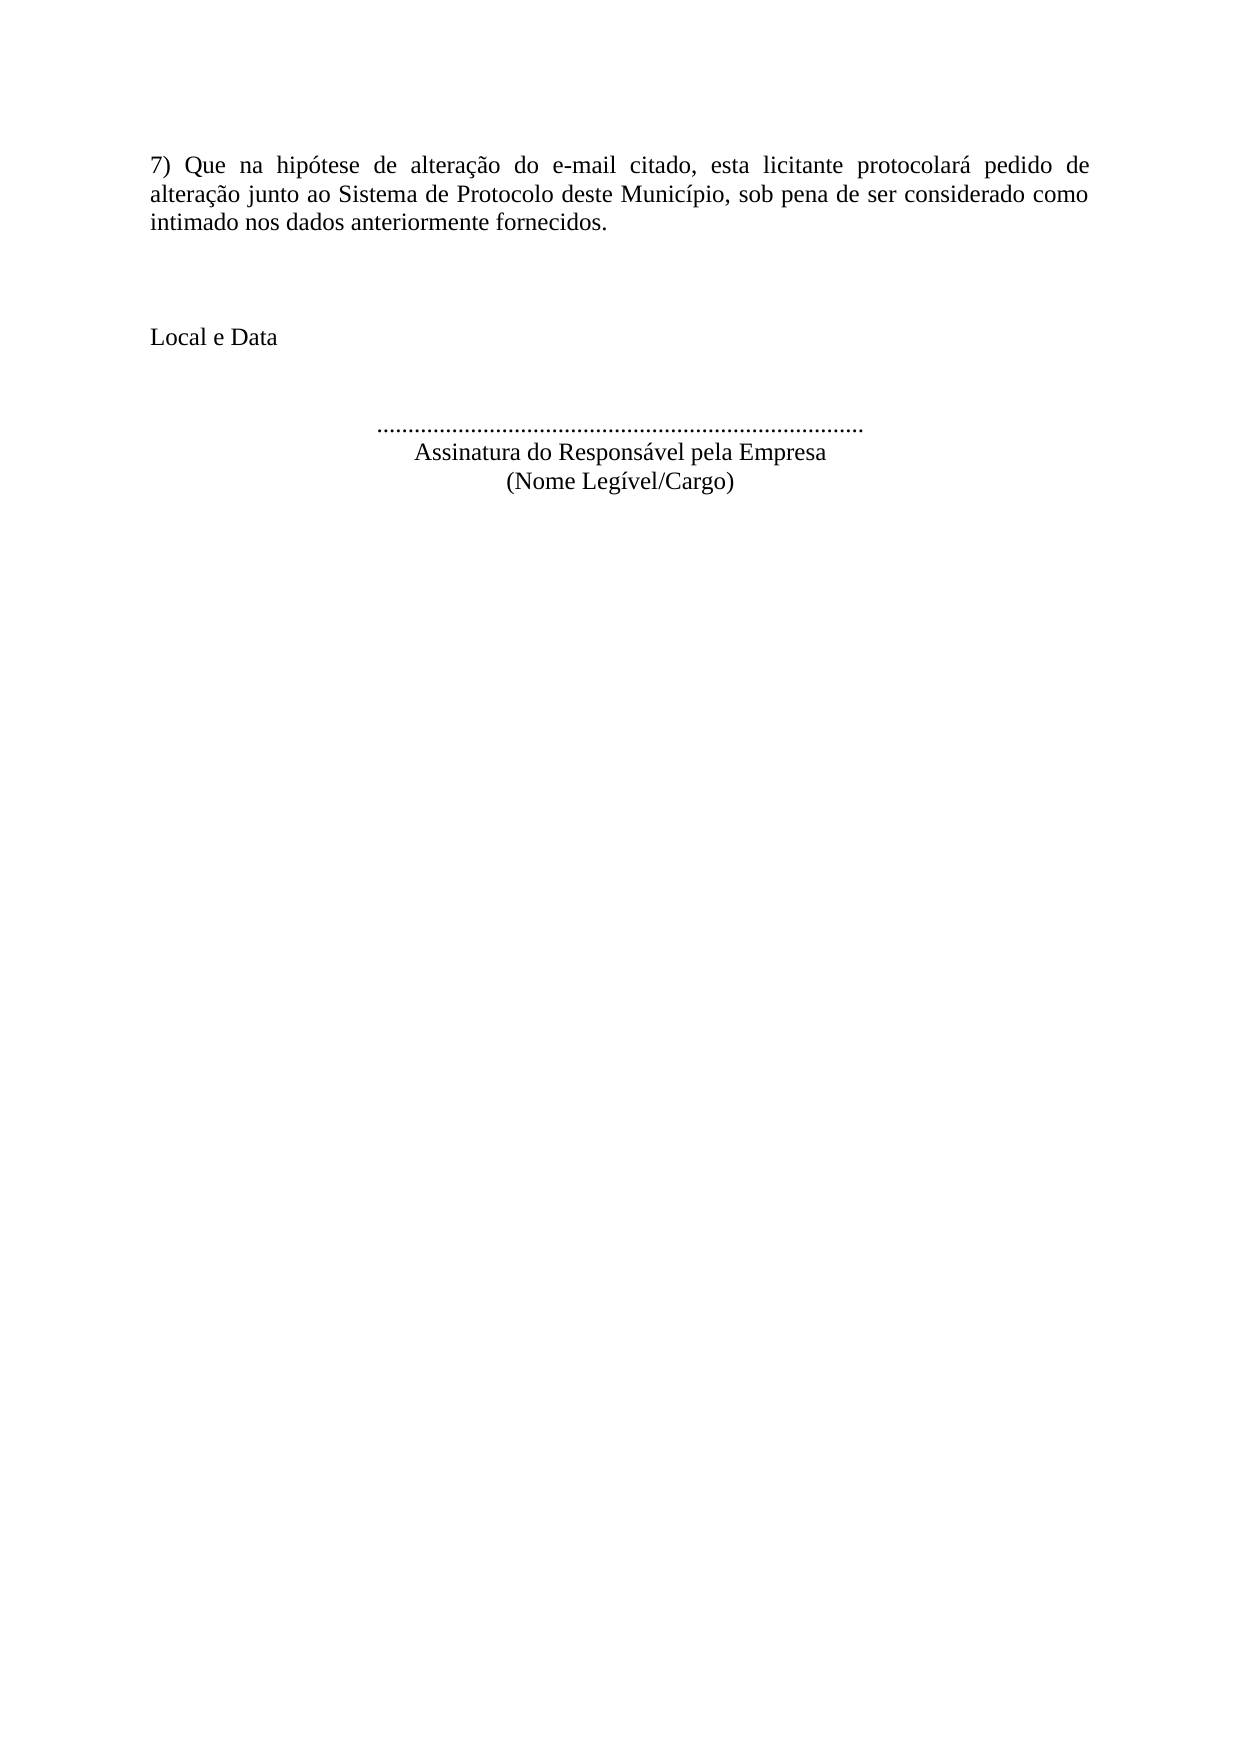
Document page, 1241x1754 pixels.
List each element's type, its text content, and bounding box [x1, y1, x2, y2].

text (Nome Legível/Cargo)ANEXO 03 [150, 466, 1090, 495]
text .............................................................................. [150, 409, 1090, 437]
text 7) Que na hipótese de alteração do e-mail citado, esta licitante protocolará pedido de alteração junto ao Sistema de Protocolo deste Município, sob pena de ser considerado como intimado nos dados anteriormente fornecidos. [150, 150, 1090, 236]
text Assinatura do Responsável pela Empresa [150, 437, 1090, 466]
text Local e Data [150, 322, 1090, 351]
